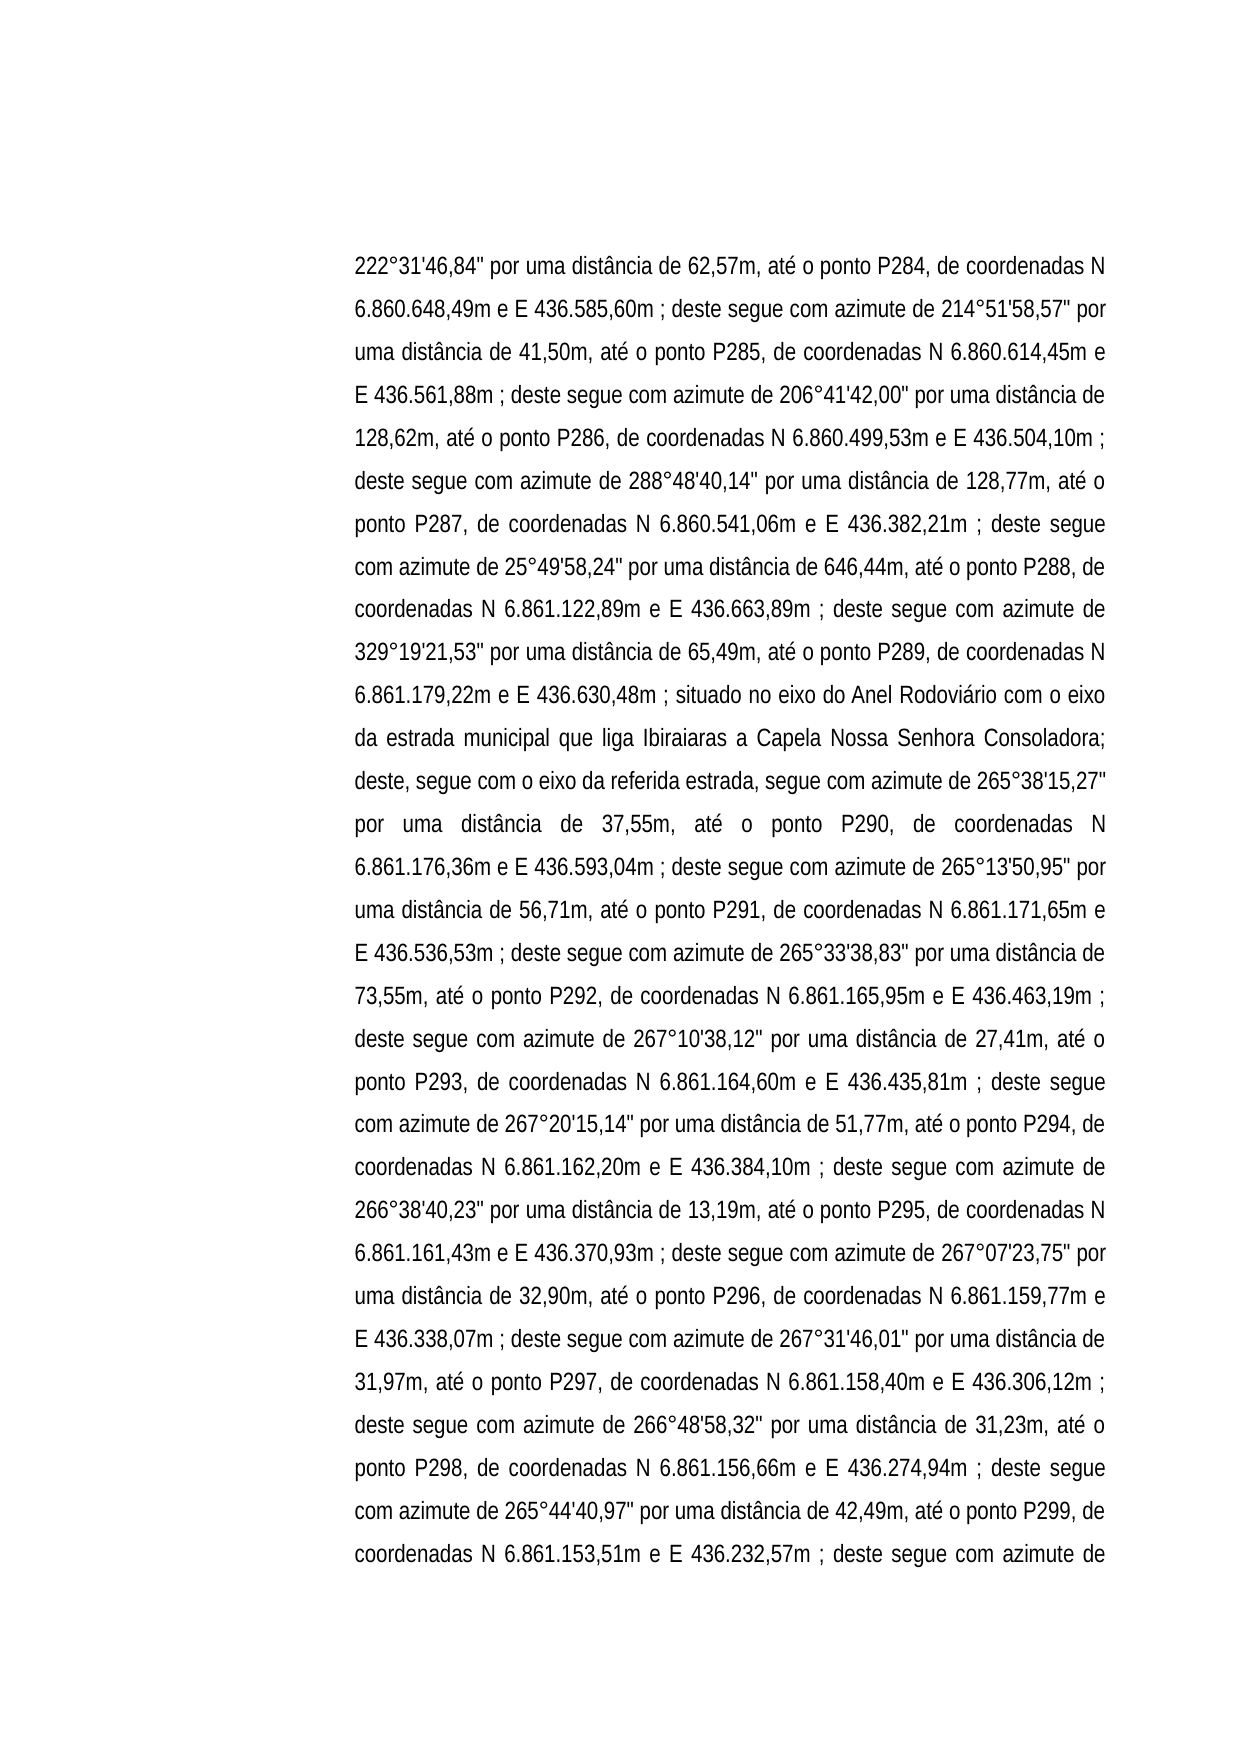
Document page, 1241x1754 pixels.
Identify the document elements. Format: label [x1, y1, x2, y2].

text [354, 251, 1107, 1567]
